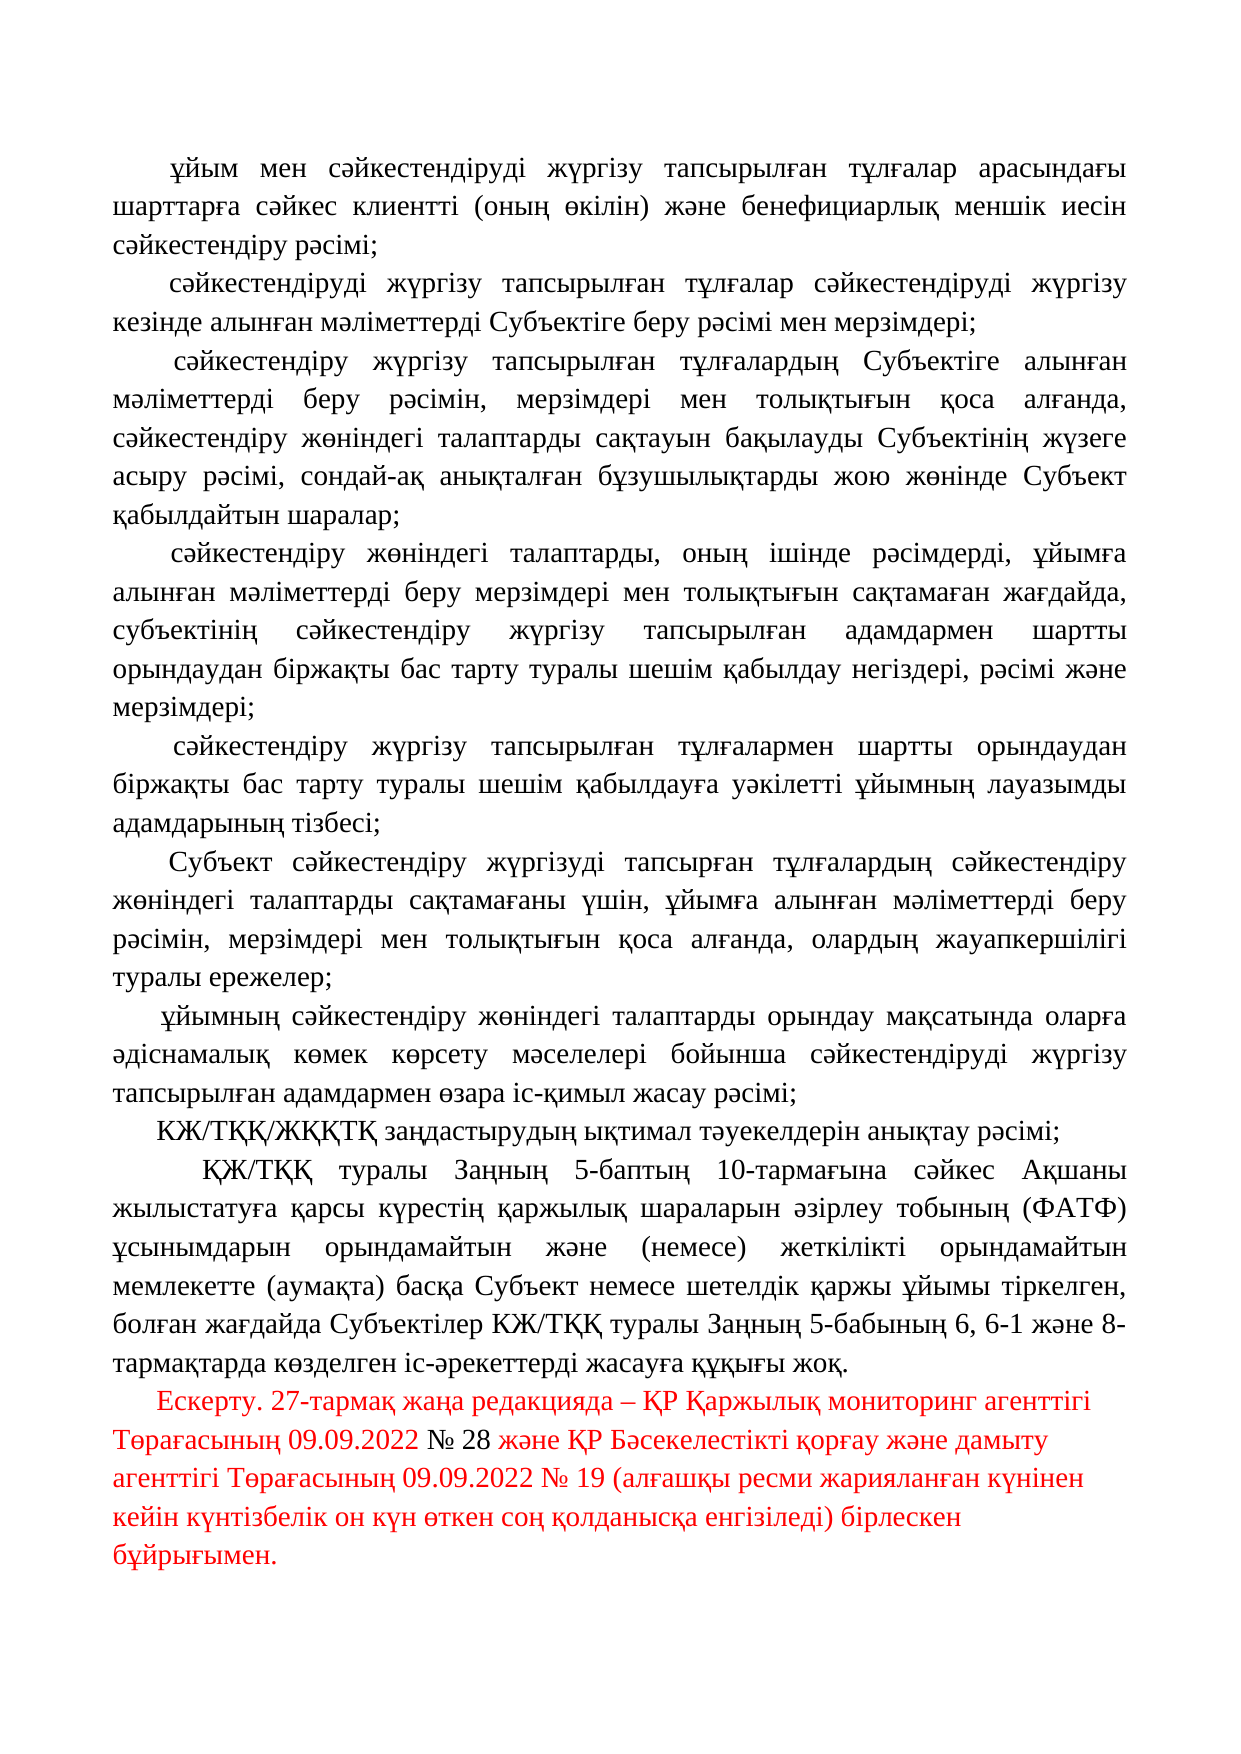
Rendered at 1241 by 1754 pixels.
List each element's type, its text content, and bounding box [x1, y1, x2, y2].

text Ескерту. 27-тармақ жаңа редакцияда – ҚР Қаржылық мониторинг агенттігі Төрағасының 09.09.2022 № 28 және ҚР Бәсекелестікті қорғау және дамыту агенттігі Төрағасының 09.09.2022 № 19 (алғашқы ресми жарияланған күнінен кейін күнтізбелік он күн өткен соң қолданысқа енгізіледі) бірлескен бұйрығымен. [112, 1383, 1128, 1601]
text сәйкестендіру жүргізу тапсырылған тұлғалармен шартты орындаудан біржақты бас тарту туралы шешім қабылдауға уәкілетті ұйымның лауазымды адамдарының тізбесі; [112, 728, 1128, 839]
text сәйкестендіру жүргізу тапсырылған тұлғалардың Субъектіге алынған мәліметтерді беру рәсімін, мерзімдері мен толықтығын қоса алғанда, сәйкестендіру жөніндегі талаптарды сақтауын бақылауды Субъектінің жүзеге асыру рәсімі, сондай-ақ анықталған бұзушылықтарды жою жөнінде Субъект қабылдайтын шаралар; [112, 343, 1128, 530]
text КЖ/ТҚҚ/ЖҚҚТҚ заңдастырудың ықтимал тәуекелдерін анықтау рәсімі; [112, 1113, 1128, 1147]
text Субъект сәйкестендіру жүргізуді тапсырған тұлғалардың сәйкестендіру жөніндегі талаптарды сақтамағаны үшін, ұйымға алынған мәліметтерді беру рәсімін, мерзімдері мен толықтығын қоса алғанда, олардың жауапкершілігі туралы ережелер; [112, 844, 1128, 993]
text ҚЖ/ТҚҚ туралы Заңның 5-баптың 10-тармағына сәйкес Ақшаны жылыстатуға қарсы күрестің қаржылық шараларын әзірлеу тобының (ФАТФ) ұсынымдарын орындамайтын және (немесе) жеткілікті орындамайтын мемлекетте (аумақта) басқа Субъект немесе шетелдік қаржы ұйымы тіркелген, болған жағдайда Субъектілер КЖ/ТҚҚ туралы Заңның 5-бабының 6, 6-1 және 8-тармақтарда көзделген іс-әрекеттерді жасауға құқығы жоқ. [112, 1152, 1128, 1378]
text ұйым мен сәйкестендіруді жүргізу тапсырылған тұлғалар арасындағы шарттарға сәйкес клиентті (оның өкілін) және бенефициарлық меншік иесін сәйкестендіру рәсімі; [112, 150, 1128, 261]
text сәйкестендіруді жүргізу тапсырылған тұлғалар сәйкестендіруді жүргізу кезінде алынған мәліметтерді Субъектіге беру рәсімі мен мерзімдері; [112, 266, 1128, 338]
text ұйымның сәйкестендіру жөніндегі талаптарды орындау мақсатында оларға әдіснамалық көмек көрсету мәселелері бойынша сәйкестендіруді жүргізу тапсырылған адамдармен өзара іс-қимыл жасау рәсімі; [112, 998, 1128, 1108]
text сәйкестендіру жөніндегі талаптарды, оның ішінде рәсімдерді, ұйымға алынған мәліметтерді беру мерзімдері мен толықтығын сақтамаған жағдайда, субъектінің сәйкестендіру жүргізу тапсырылған адамдармен шартты орындаудан біржақты бас тарту туралы шешім қабылдау негіздері, рәсімі және мерзімдері; [112, 535, 1128, 723]
